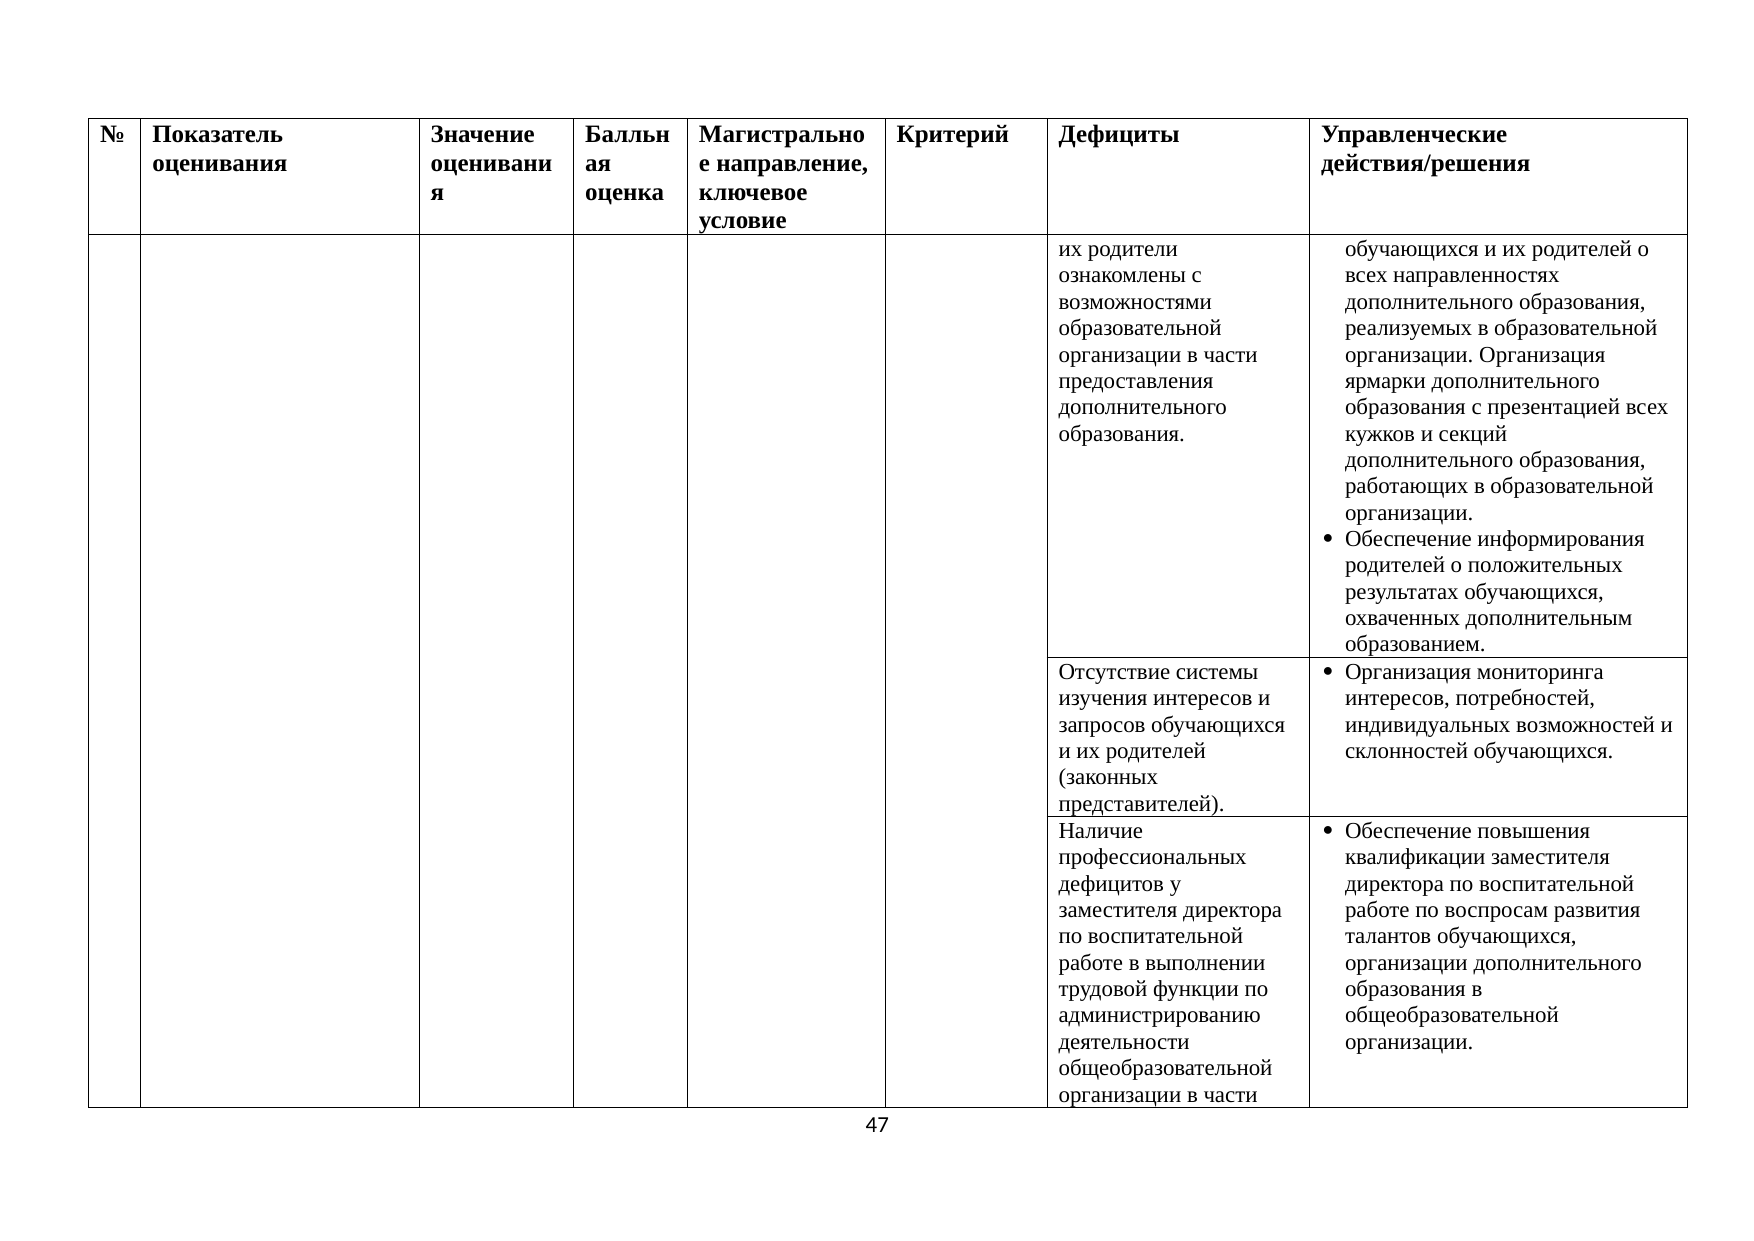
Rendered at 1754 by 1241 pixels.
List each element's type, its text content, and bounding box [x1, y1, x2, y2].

table_header Значение оценивания [420, 119, 573, 234]
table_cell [1048, 235, 1309, 657]
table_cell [1048, 817, 1309, 1107]
table_header Критерий [886, 119, 1047, 234]
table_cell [1310, 235, 1687, 657]
table_header Магистральное направление, ключевое условие [688, 119, 885, 234]
table_header Показатель оценивания [141, 119, 419, 234]
table_header Управленческие действия/решения [1310, 119, 1687, 234]
table_cell Организация мониторинга интересов, потребностей, индивидуальных возможностей и склонностей обучающихся. [1310, 658, 1687, 816]
table_header Дефициты [1048, 119, 1309, 234]
table_header № [89, 119, 140, 234]
table_header Балльная оценка [574, 119, 687, 234]
table_cell Отсутствие системы изучения интересов и запросов обучающихся и их родителей (законных представителей). [1048, 658, 1309, 816]
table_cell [1310, 817, 1687, 1107]
